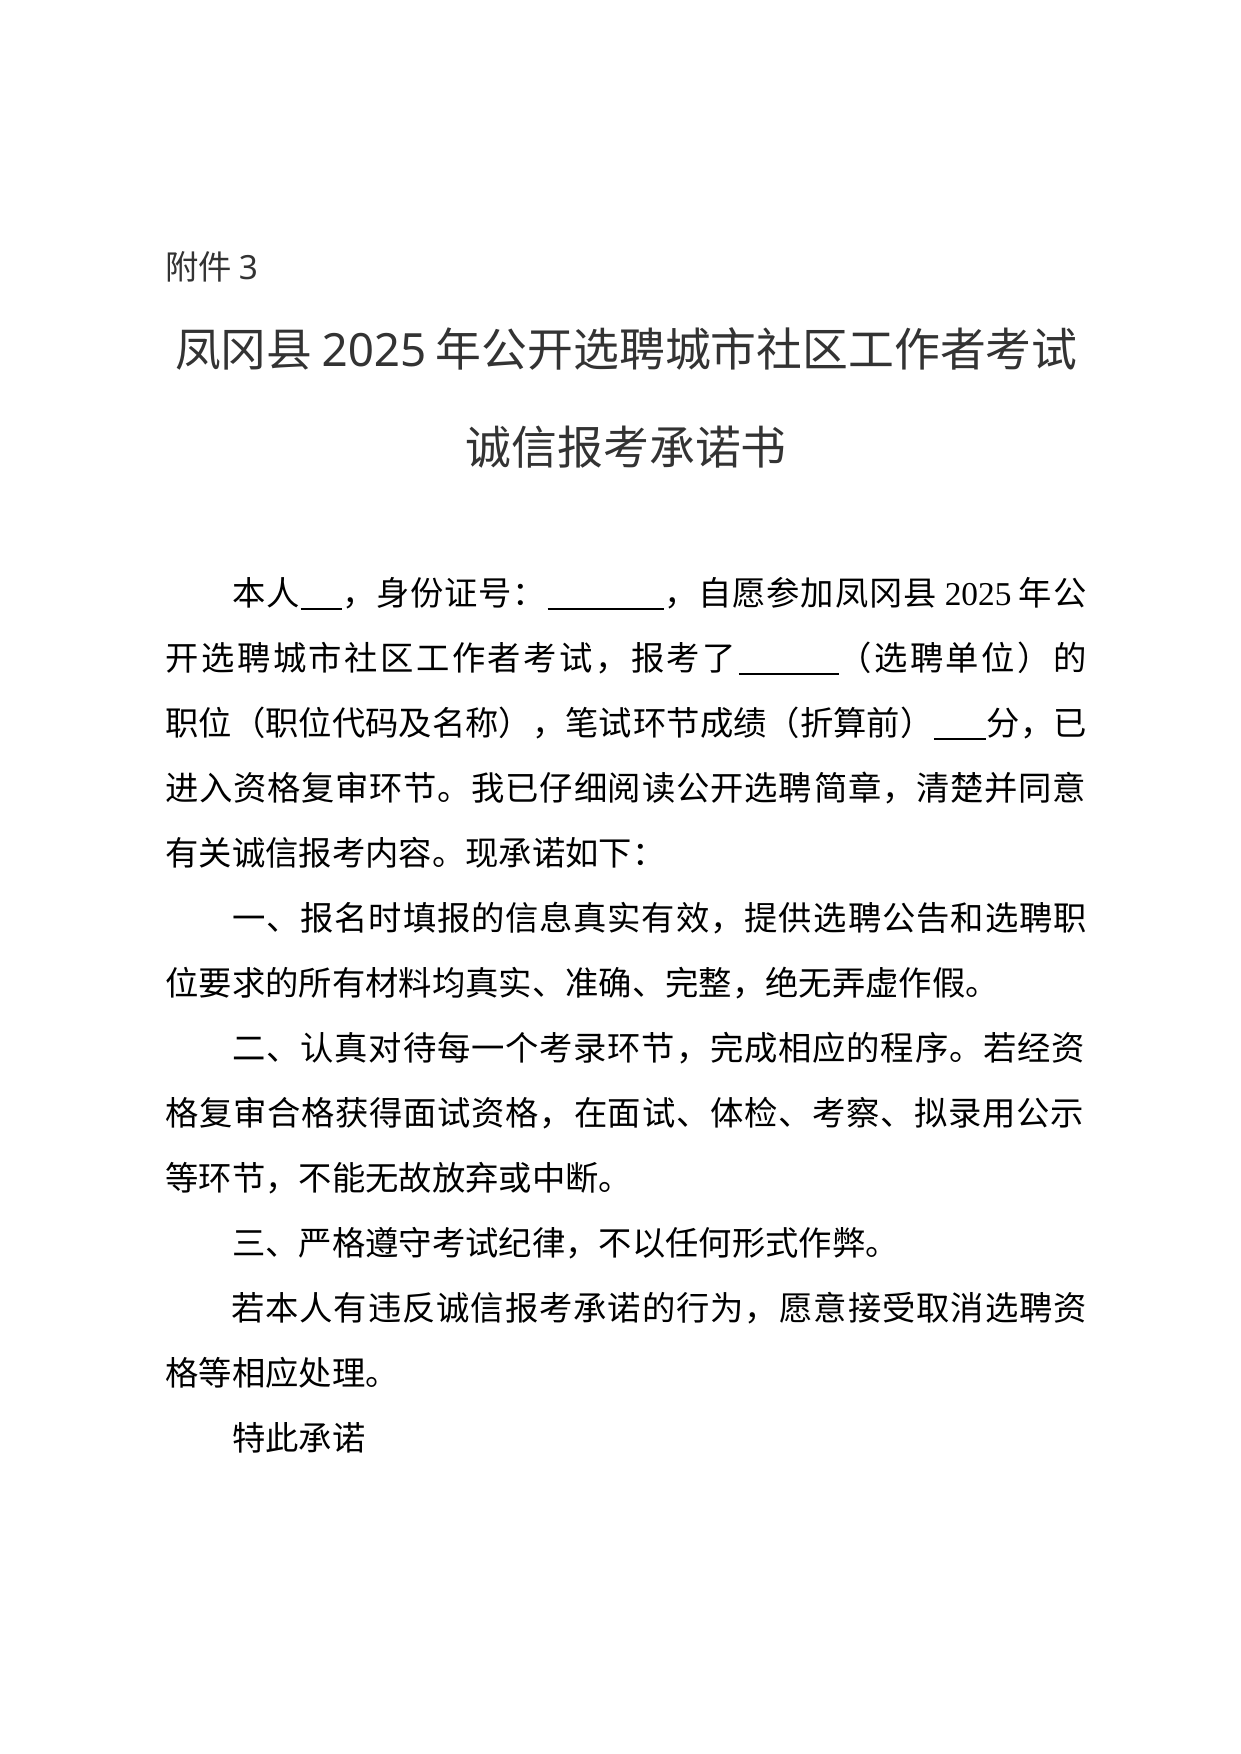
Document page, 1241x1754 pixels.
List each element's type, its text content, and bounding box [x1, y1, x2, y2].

text 凤冈县2025年公开选聘城市社区工作者考试 [165, 298, 1087, 395]
text 本人 ，身份证号： ，自愿参加凤冈县2025年公开选聘城市社区工作者考试，报考了 （选聘单位）的 职位（职位代码及名称），笔试环节成绩（折算前） 分，已进入资格复审环节。我已仔细阅读公开选聘简章，清楚并同意有关诚信报考内容。现承诺如下： [165, 558, 1087, 883]
list 二、认真对待每一个考录环节，完成相应的程序。若经资格复审合格获得面试资格，在面试、体检、考察、拟录用公示等环节，不能无故放弃或中断。 [165, 1013, 1087, 1208]
list 三、严格遵守考试纪律，不以任何形式作弊。 [165, 1208, 1087, 1273]
text 诚信报考承诺书 [165, 395, 1087, 493]
text 特此承诺 [165, 1403, 1087, 1468]
text 若本人有违反诚信报考承诺的行为，愿意接受取消选聘资格等相应处理。 [165, 1273, 1087, 1403]
text 附件3 [165, 233, 1087, 298]
list 一、报名时填报的信息真实有效，提供选聘公告和选聘职位要求的所有材料均真实、准确、完整，绝无弄虚作假。 [165, 883, 1087, 1013]
